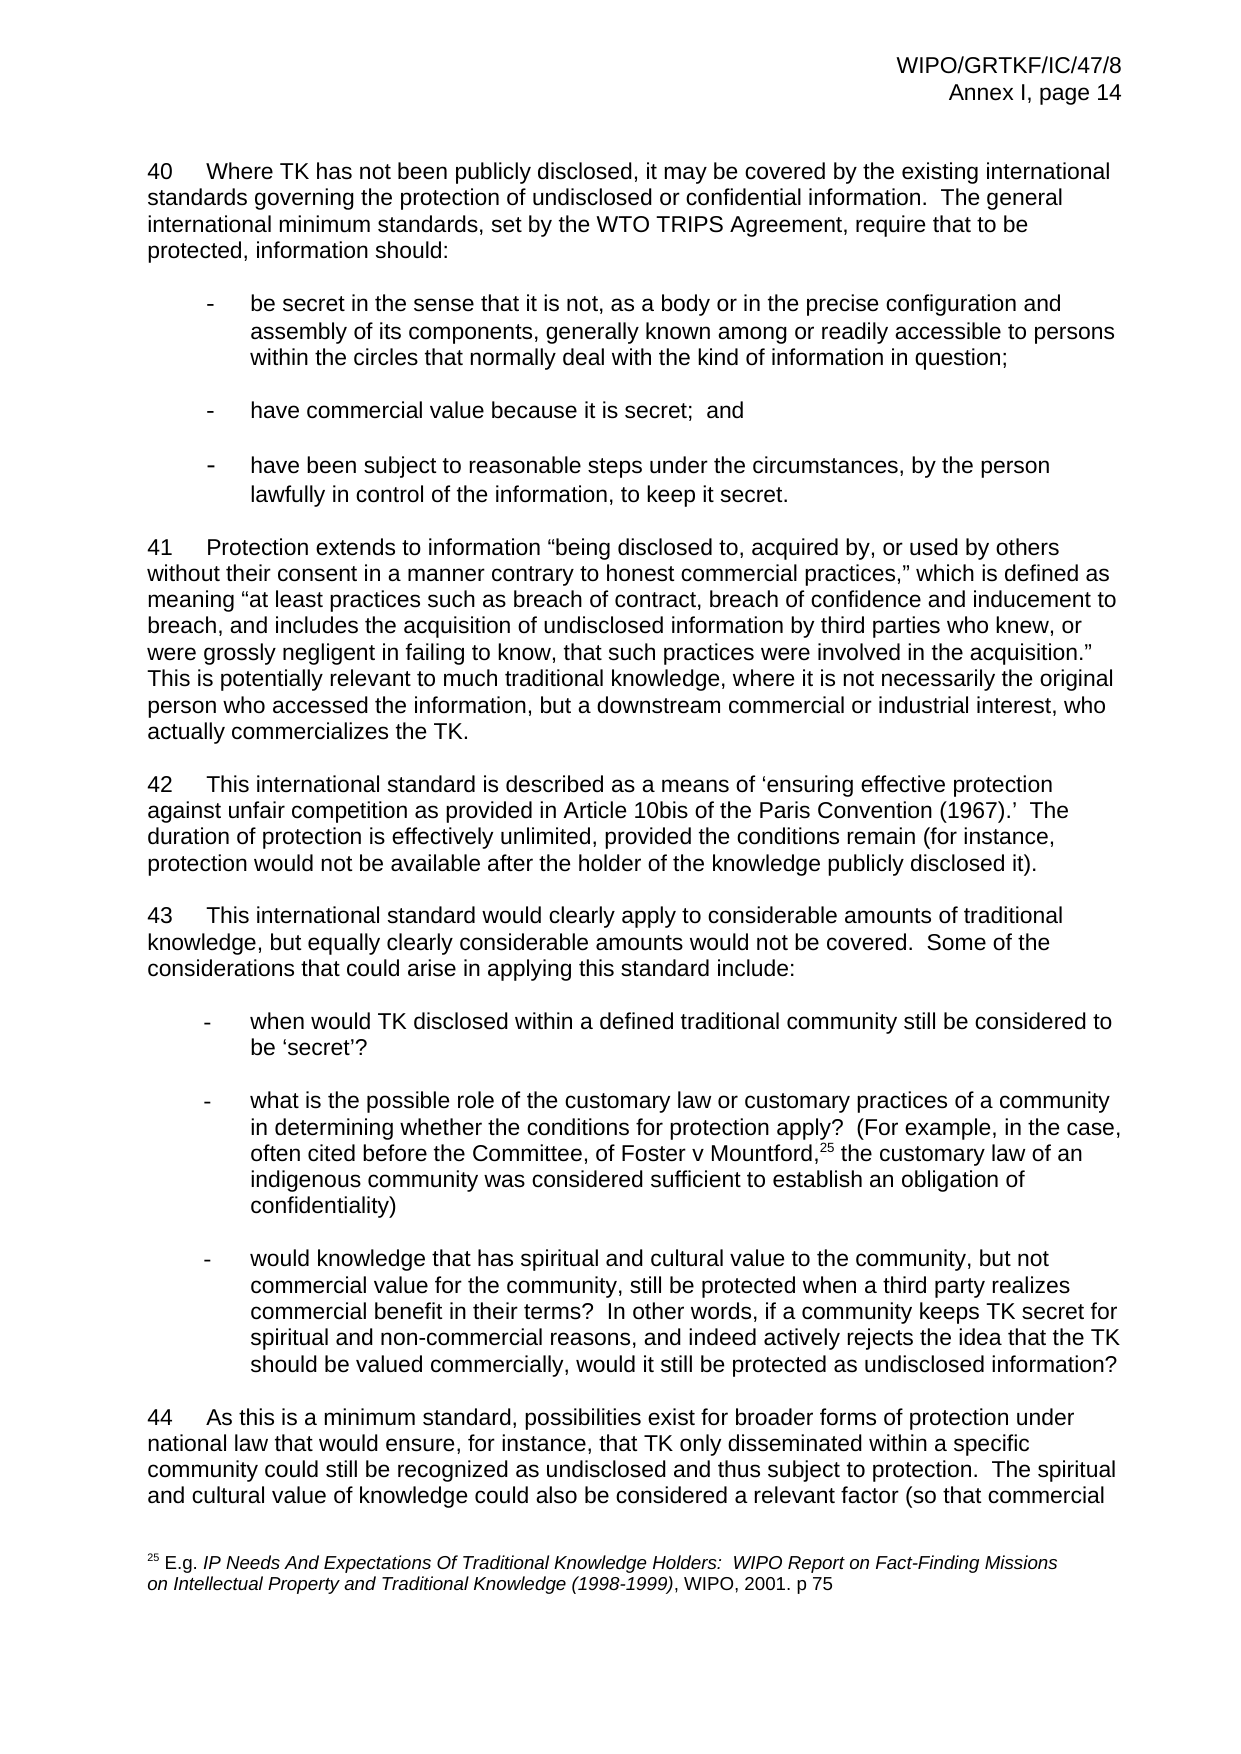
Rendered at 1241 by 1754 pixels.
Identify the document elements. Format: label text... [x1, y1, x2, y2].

list be secret in the sense that it is not, as a body or in the precise configuration and assembly of its components, generally known among or readily accessible to persons within the circles that normally deal with the kind of information in question; [203, 290, 1122, 371]
list have been subject to reasonable steps under the circumstances, by the person lawfully in control of the information, to keep it secret. [203, 452, 1122, 507]
text This international standard is described as a means of ‘ensuring effective protection against unfair competition as provided in Article 10bis of the Paris Convention (1967).’ The duration of protection is effectively unlimited, provided the conditions remain (for instance, protection would not be available after the holder of the knowledge publicly disclosed it). [147, 771, 1122, 876]
list what is the possible role of the customary law or customary practices of a community in determining whether the conditions for protection apply? (For example, in the case, often cited before the Committee, of Foster v Mountford, the customary law of an indigenous community was considered sufficient to establish an obligation of confidentiality) [203, 1087, 1122, 1219]
text Protection extends to information “being disclosed to, acquired by, or used by others without their consent in a manner contrary to honest commercial practices,” which is defined as meaning “at least practices such as breach of contract, breach of confidence and inducement to breach, and includes the acquisition of undisclosed information by third parties who knew, or were grossly negligent in failing to know, that such practices were involved in the acquisition.” This is potentially relevant to much traditional knowledge, where it is not necessarily the original person who accessed the information, but a downstream commercial or industrial interest, who actually commercializes the TK. [147, 533, 1122, 744]
list have commercial value because it is secret; and [203, 397, 1122, 425]
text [147, 1403, 1122, 1509]
text Where TK has not been publicly disclosed, it may be covered by the existing international standards governing the protection of undisclosed or confidential information. The general international minimum standards, set by the WTO TRIPS Agreement, require that to be protected, information should: [147, 158, 1122, 263]
text This international standard would clearly apply to considerable amounts of traditional knowledge, but equally clearly considerable amounts would not be covered. Some of the considerations that could arise in applying this standard include: [147, 902, 1122, 981]
list would knowledge that has spiritual and cultural value to the community, but not commercial value for the community, still be protected when a third party realizes commercial benefit in their terms? In other words, if a community keeps TK secret for spiritual and non-commercial reasons, and indeed actively rejects the idea that the TK should be valued commercially, would it still be protected as undisclosed information? [203, 1245, 1122, 1377]
list when would TK disclosed within a defined traditional community still be considered to be ‘secret’? [203, 1008, 1122, 1061]
